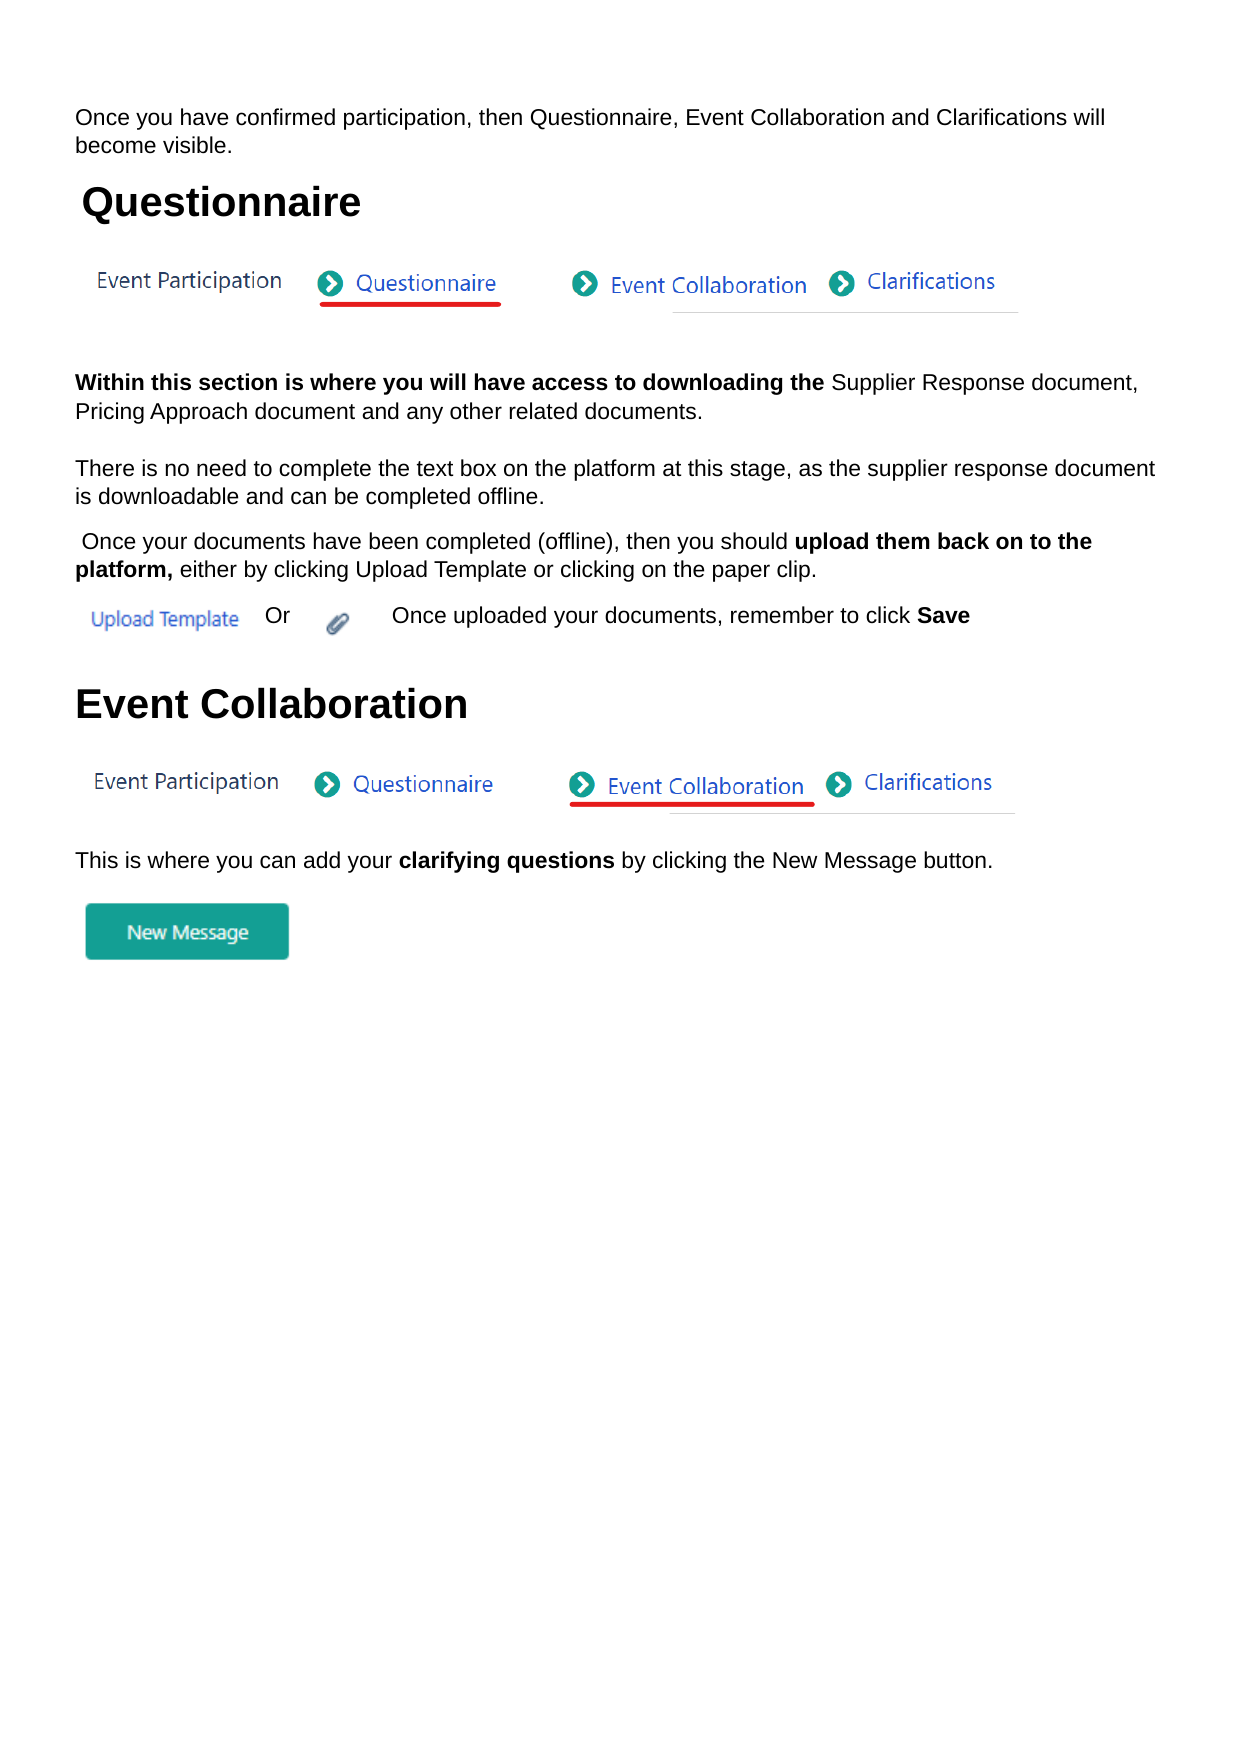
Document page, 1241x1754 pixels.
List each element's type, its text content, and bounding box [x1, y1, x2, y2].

text Questionnaire Within this section is where you will have access to downloading the Supplier Response document, Pricing Approach document and any other related documents. There is no need to complete the text box on the platform at this stage, as the supplier response document is downloadable and can be completed offline. [75, 177, 1165, 509]
picture [75, 747, 1016, 828]
picture [83, 597, 246, 641]
picture [75, 891, 297, 971]
text Once your documents have been completed (offline), then you should upload them back on to the platform, either by clicking Upload Template or clicking on the paper clip. [75, 528, 1165, 583]
text This is where you can add your clarifying questions by clicking the New Message button. [75, 847, 1165, 873]
text Or Once uploaded your documents, remember to click Save Event Collaboration [75, 602, 1165, 727]
text Once you have confirmed participation, then Questionnaire, Event Collaboration and Clarifications will become visible. [75, 75, 1165, 158]
picture [78, 246, 1019, 327]
picture [311, 600, 362, 647]
